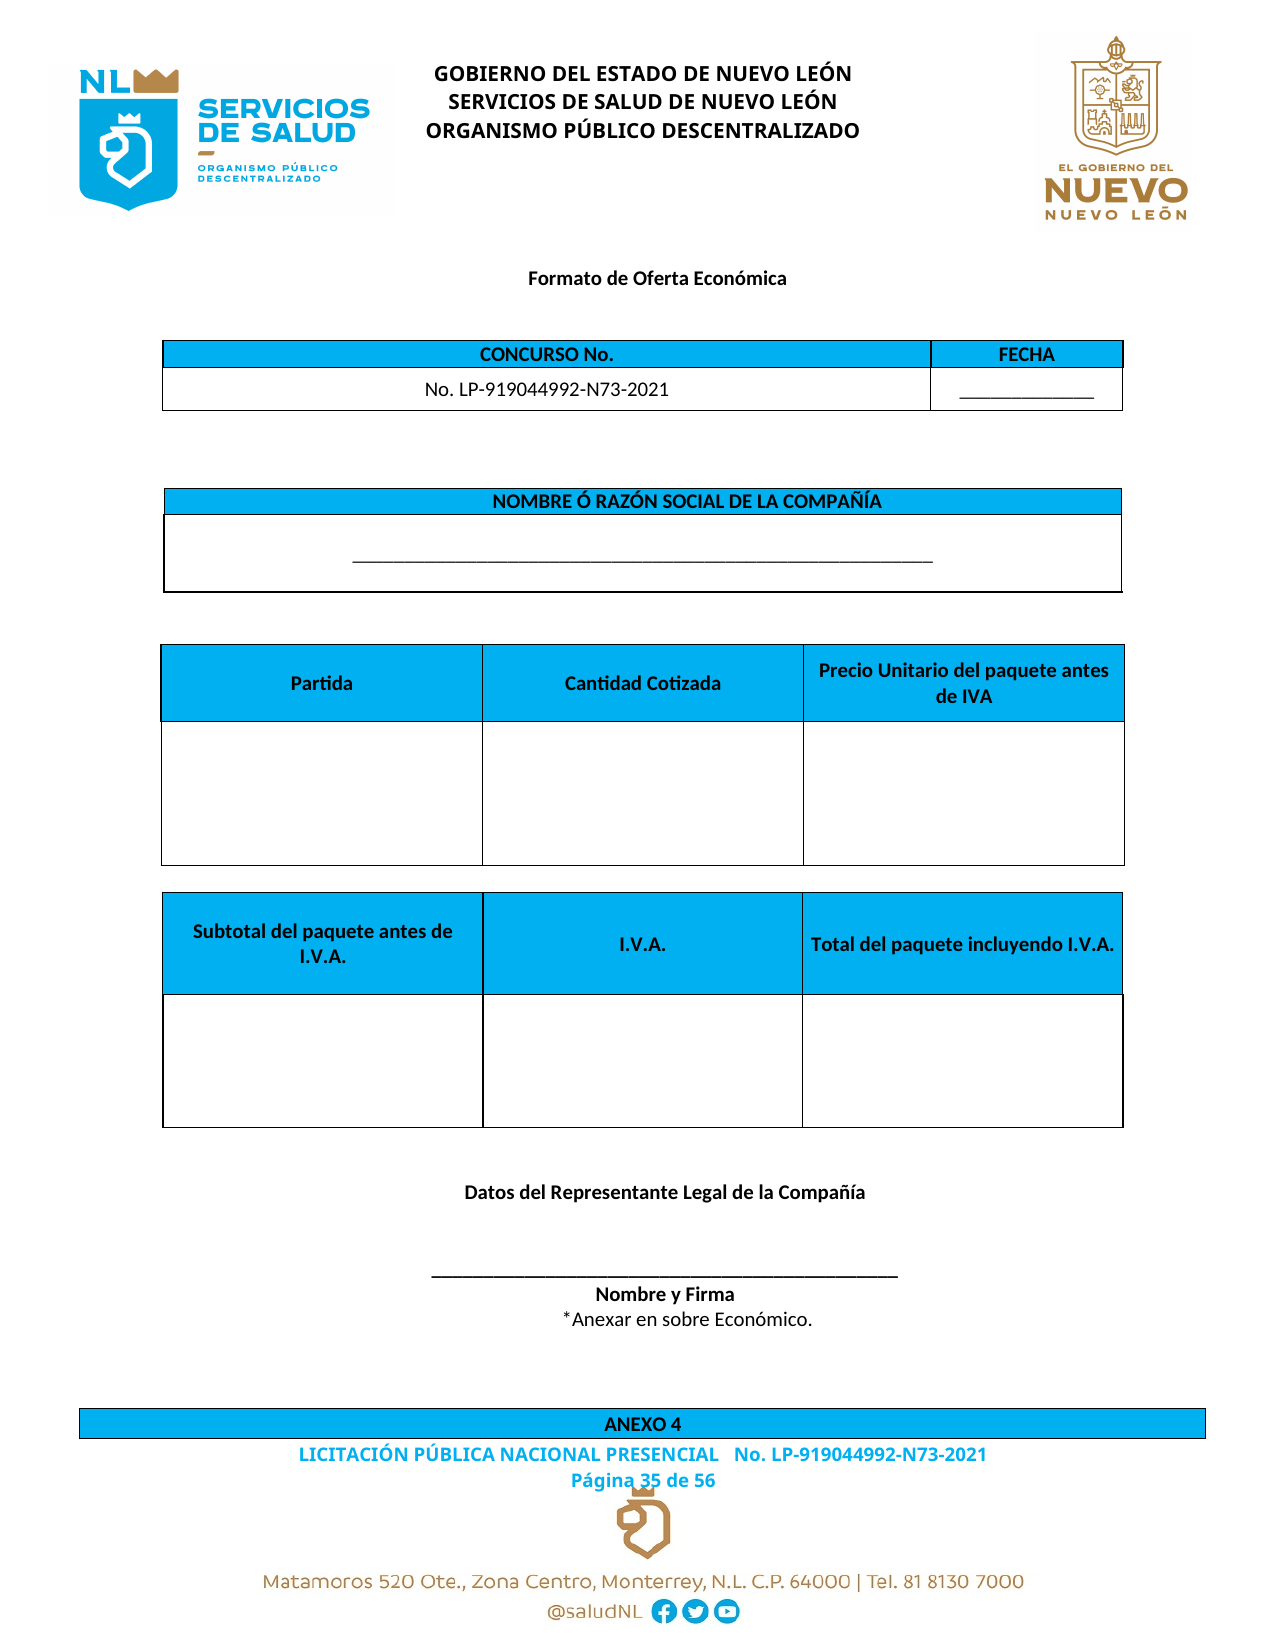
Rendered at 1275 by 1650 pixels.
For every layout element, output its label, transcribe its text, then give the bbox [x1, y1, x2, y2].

table_header Partida [162, 645, 482, 721]
table_cell _____________ [931, 368, 1122, 410]
text _____________________________________________ [133, 1255, 1197, 1281]
table_cell [483, 722, 803, 865]
table_header FECHA [932, 341, 1122, 367]
text Datos del Representante Legal de la Compañía [133, 1179, 1197, 1204]
table_cell [803, 995, 1122, 1127]
table_header CONCURSO No. [164, 341, 930, 367]
picture [46, 65, 396, 216]
table_header Precio Unitario del paquete antes de IVA [804, 645, 1124, 721]
picture [2, 1470, 1274, 1639]
table_header I.V.A. [484, 893, 802, 994]
table_header Subtotal del paquete antes de I.V.A. [163, 893, 482, 994]
table_cell [804, 722, 1124, 865]
table_header NOMBRE Ó RAZÓN SOCIAL DE LA COMPAÑÍA [165, 489, 1121, 514]
table_cell [484, 995, 802, 1127]
picture [1033, 31, 1194, 232]
table_cell [164, 995, 482, 1127]
table_header Total del paquete incluyendo I.V.A. [803, 893, 1122, 994]
text Nombre y Firma [133, 1281, 1197, 1306]
table_cell ________________________________________________________ [165, 515, 1121, 591]
table_cell No. LP-919044992-N73-2021 [163, 368, 930, 410]
text ANEXO 4 [80, 1409, 1205, 1438]
text *Anexar en sobre Económico. [177, 1306, 1197, 1332]
table_cell [162, 722, 482, 865]
text Formato de Oferta Económica [118, 265, 1197, 290]
table_header Cantidad Cotizada [483, 645, 803, 721]
